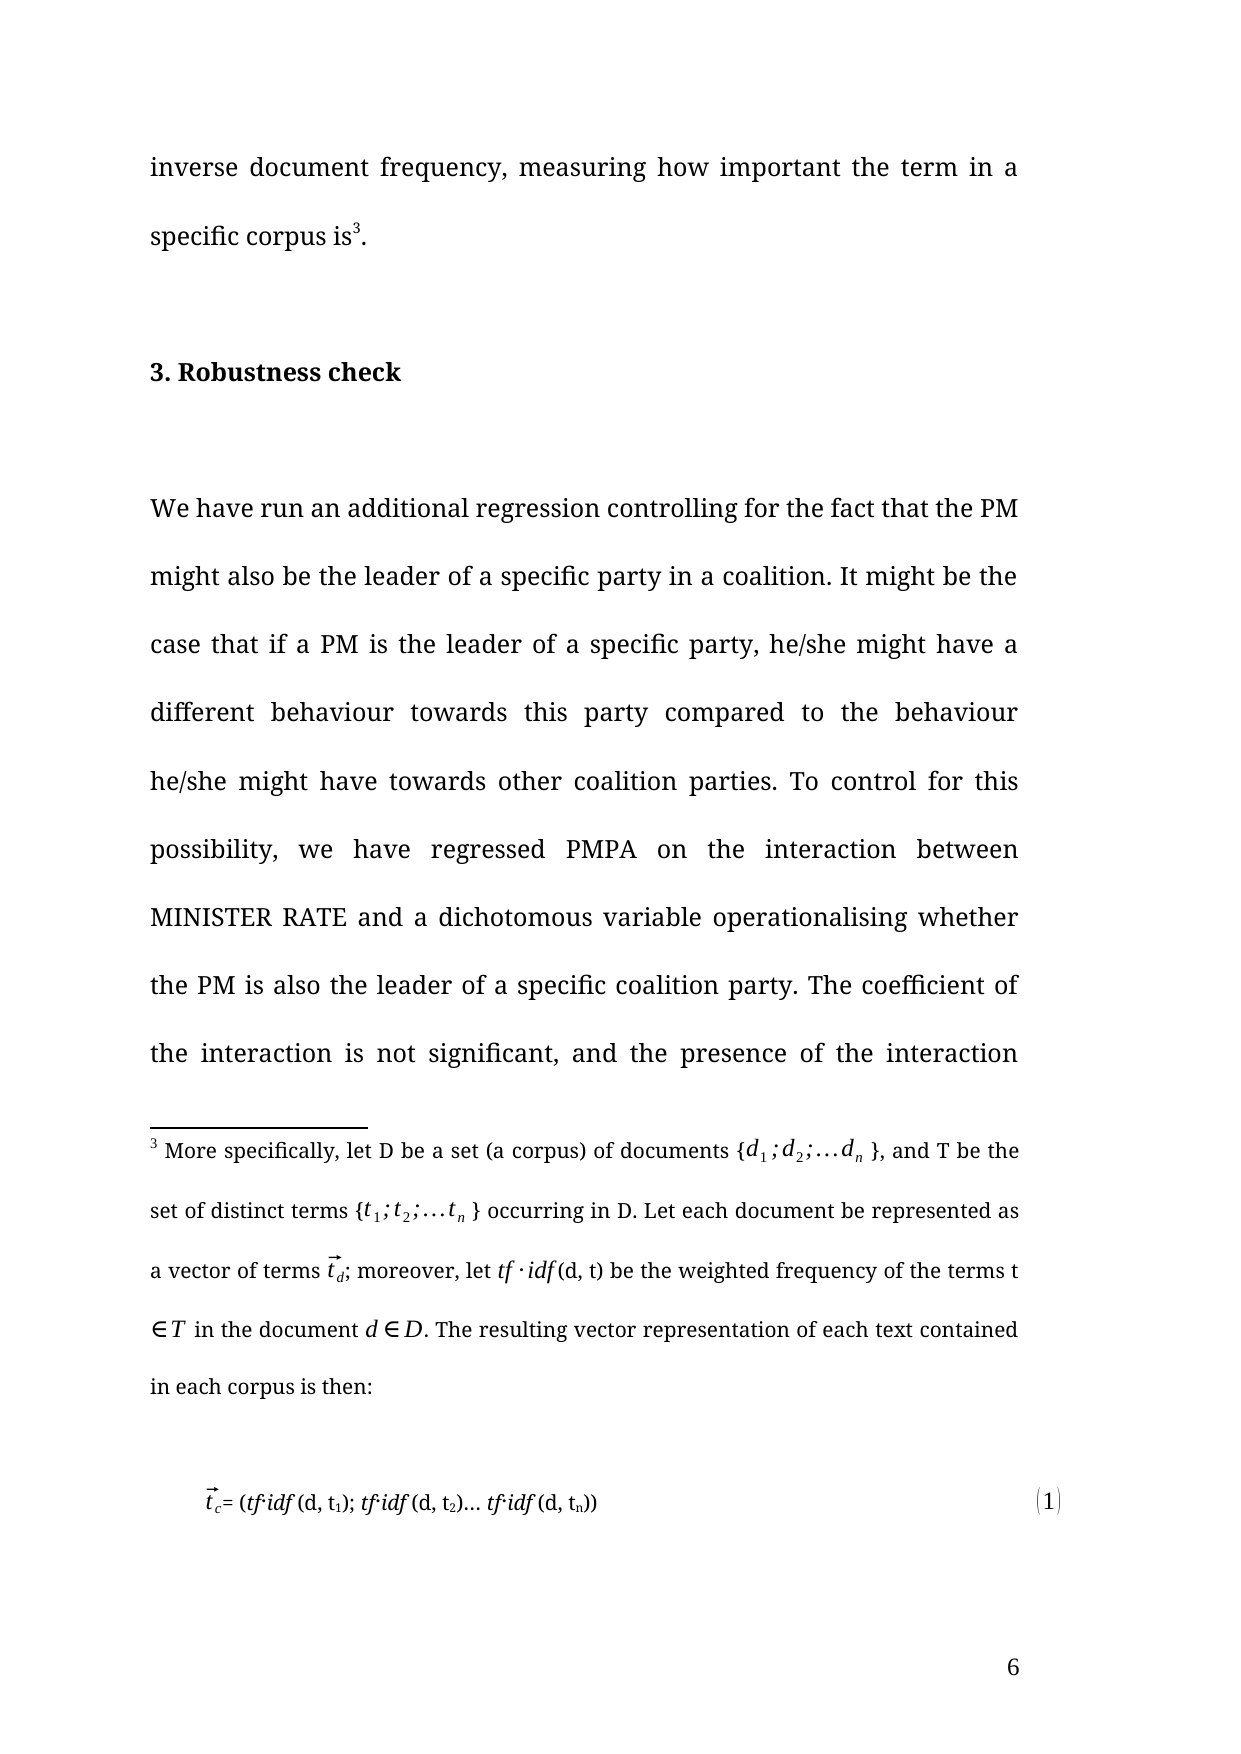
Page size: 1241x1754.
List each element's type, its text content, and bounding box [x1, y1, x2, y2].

text 3. Robustness check [150, 354, 1019, 388]
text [150, 150, 1019, 252]
text We have run an additional regression controlling for the fact that the PM might also be the leader of a specific party in a coalition. It might be the case that if a PM is the leader of a specific party, he/she might have a different behaviour towards this party compared to the behaviour he/she might have towards other coalition parties. To control for this possibility, we have regressed PMPA on the interaction between MINISTER RATE and a dichotomous variable operationalising whether the PM is also the leader of a specific coalition party. The coefficient of the interaction is not significant, and the presence of the interaction neither changes other variables’ coefficients and their significance levels nor increases the goodness of fit of the model (see Table 1 below). [150, 491, 1019, 1070]
